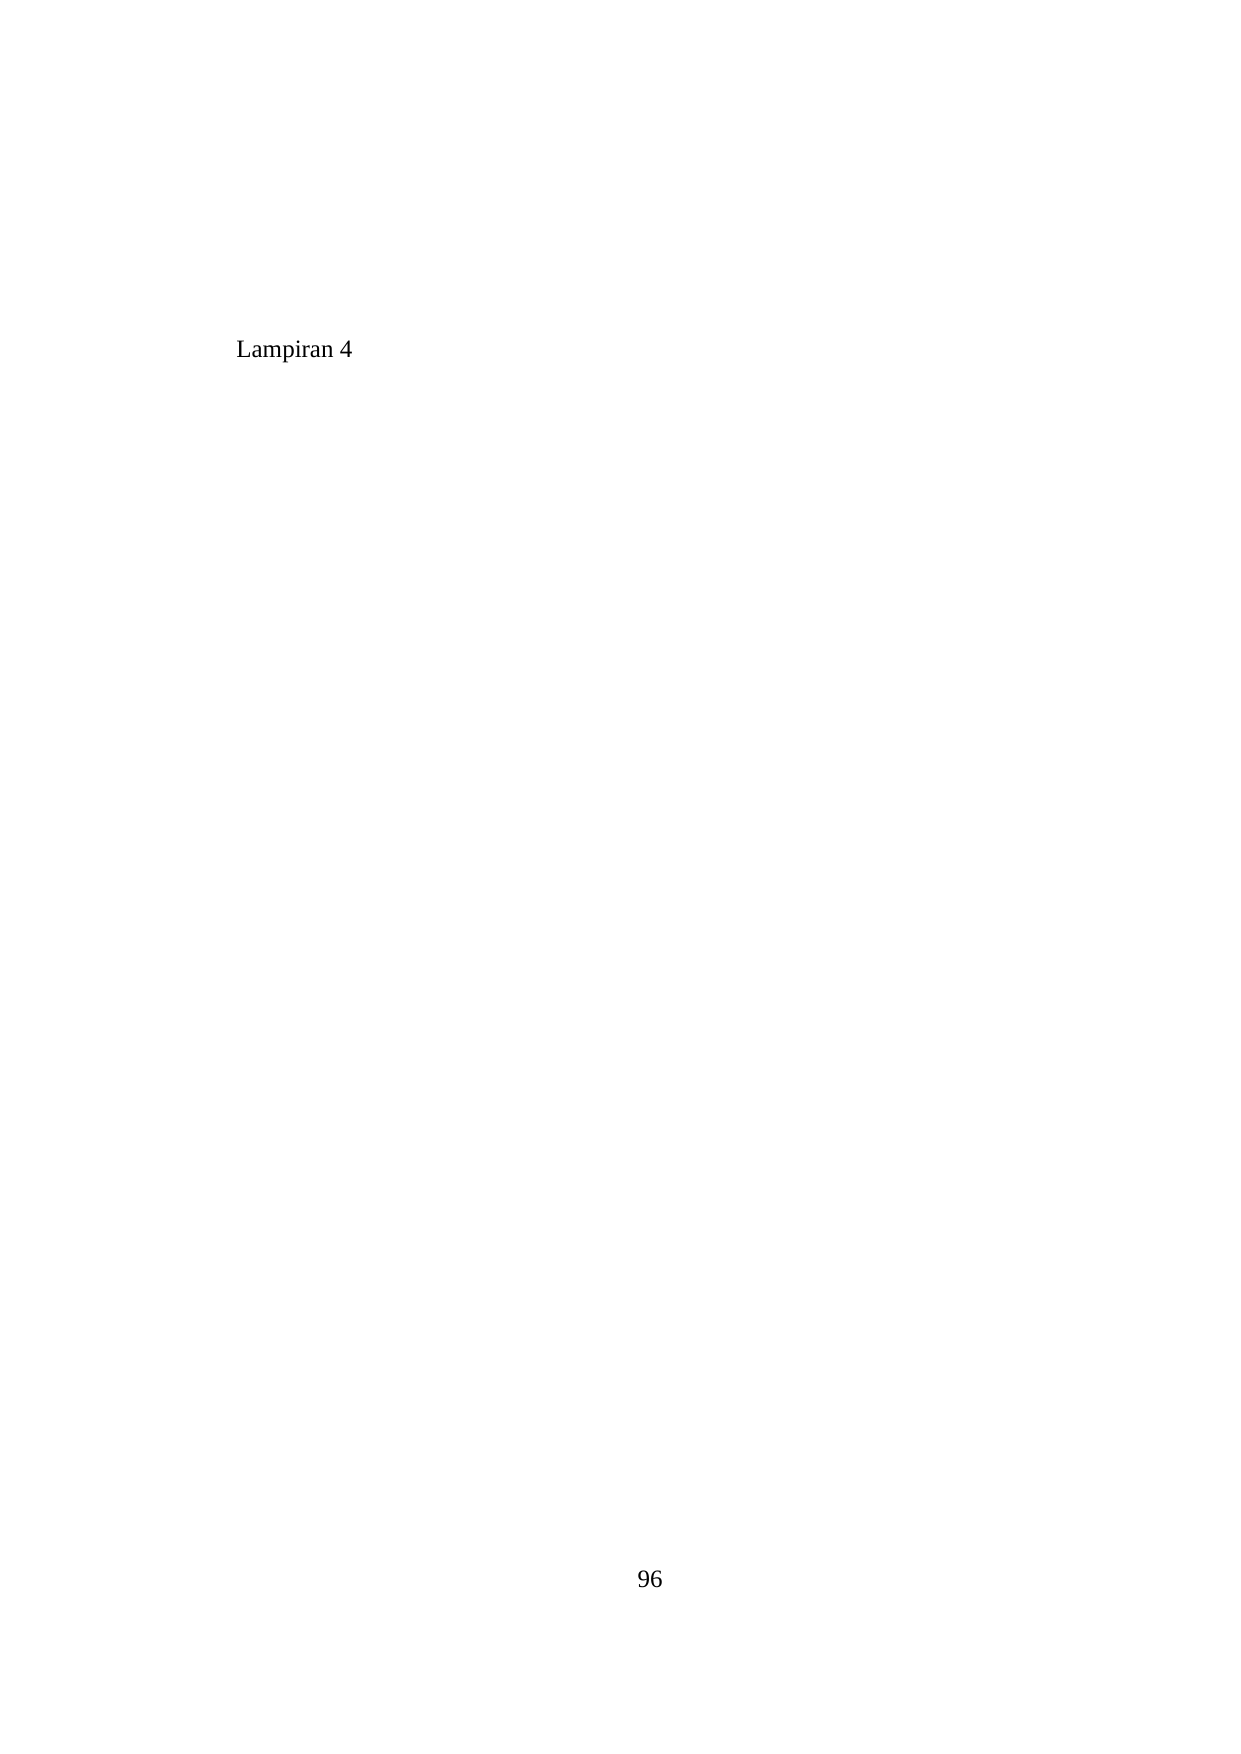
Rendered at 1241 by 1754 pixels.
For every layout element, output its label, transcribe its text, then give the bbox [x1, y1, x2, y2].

text Lampiran 4 [236, 334, 1063, 363]
